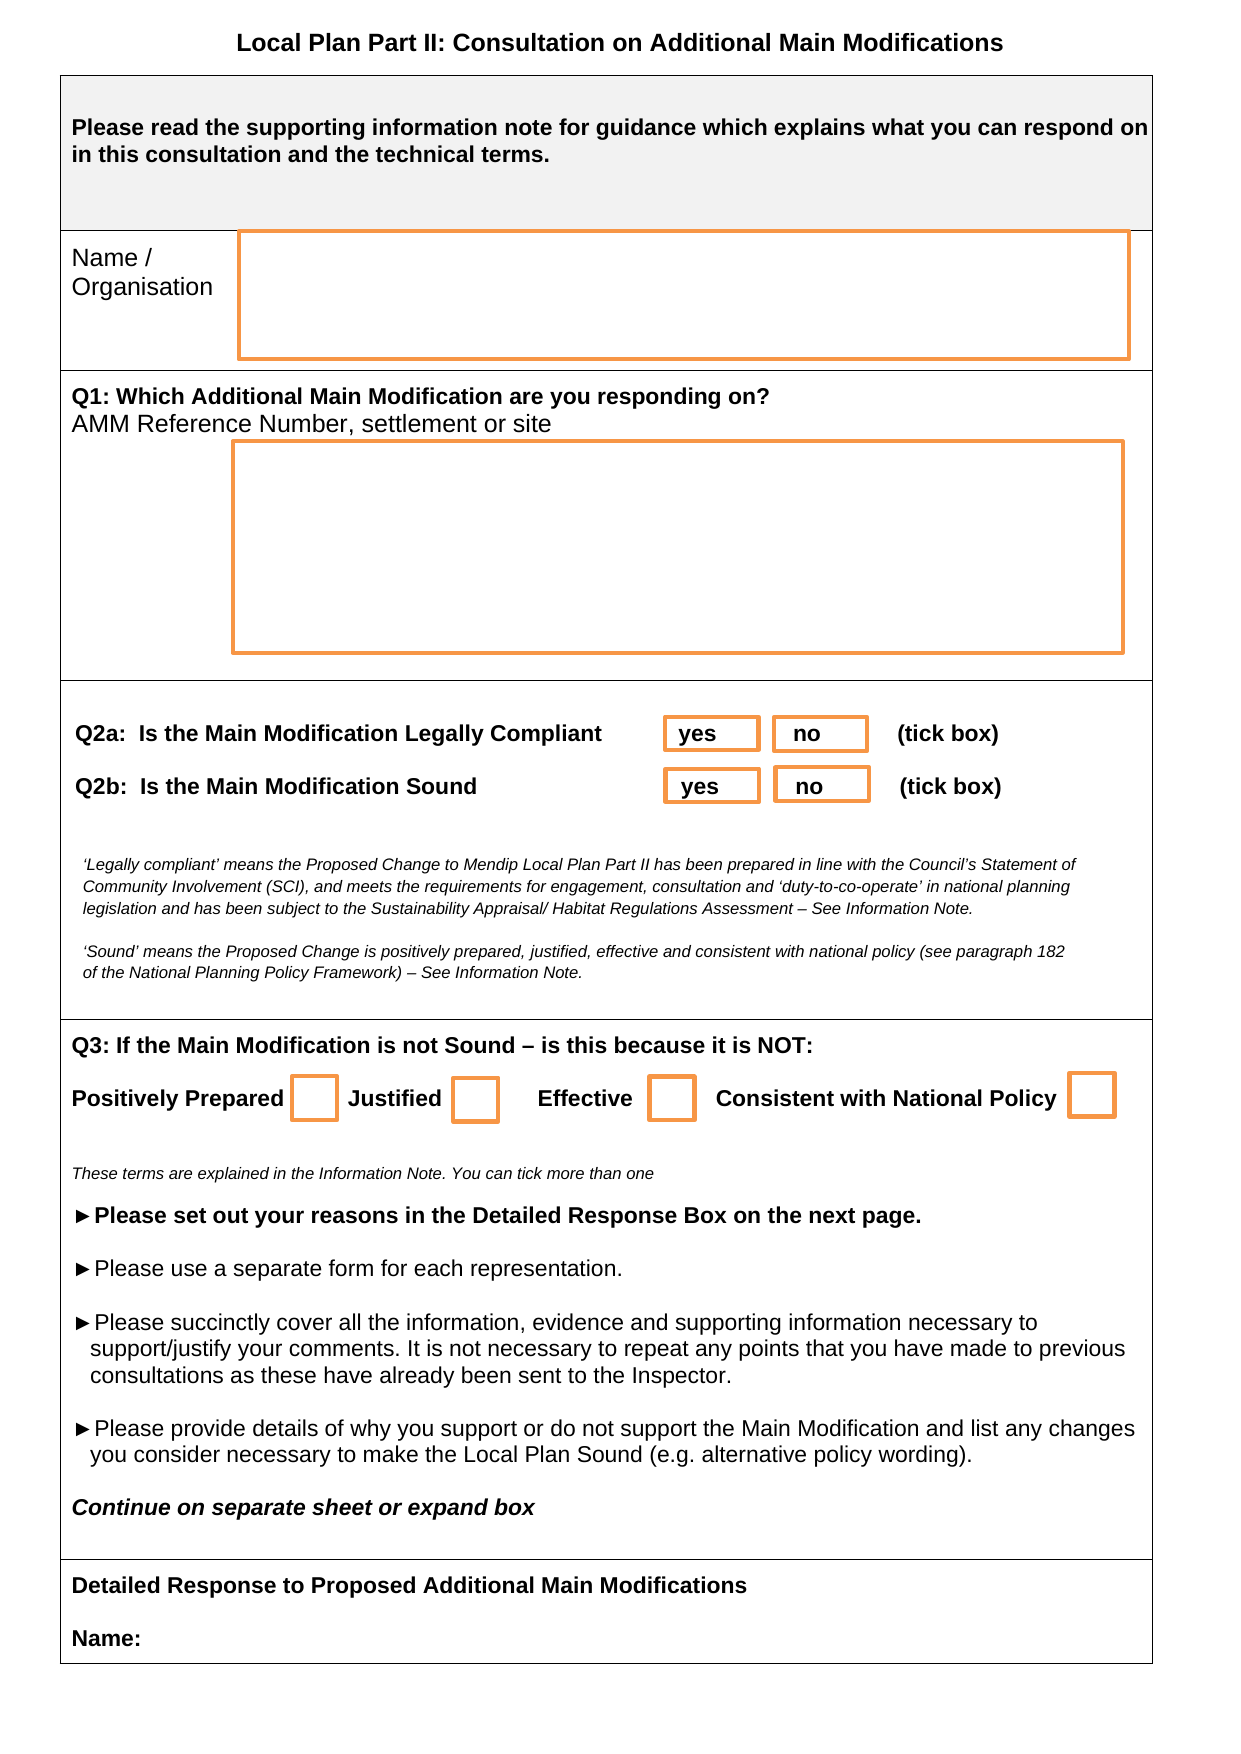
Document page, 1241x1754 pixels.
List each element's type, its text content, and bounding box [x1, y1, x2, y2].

table_cell Q1: Which Additional Main Modification are you responding on? AMM Reference Number, settlement or site [61, 371, 1152, 679]
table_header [61, 76, 1152, 230]
table_cell Name / Organisation [61, 231, 1152, 370]
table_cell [61, 1560, 1152, 1663]
table_cell Q3: If the Main Modification is not Sound – is this because it is NOT: Positively Prepared Justified Effective Consistent with National Policy These terms are explained in the Information Note. You can tick more than one ►Please set out your reasons in the Detailed Response Box on the next page. ►Please use a separate form for each representation. ►Please succinctly cover all the information, evidence and supporting information necessary to support/justify your comments. It is not necessary to repeat any points that you have made to previous consultations as these have already been sent to the Inspector. ►Please provide details of why you support or do not support the Main Modification and list any changes you consider necessary to make the Local Plan Sound (e.g. alternative policy wording). Continue on separate sheet or expand box [61, 1020, 1152, 1559]
table_cell [61, 681, 1152, 1019]
